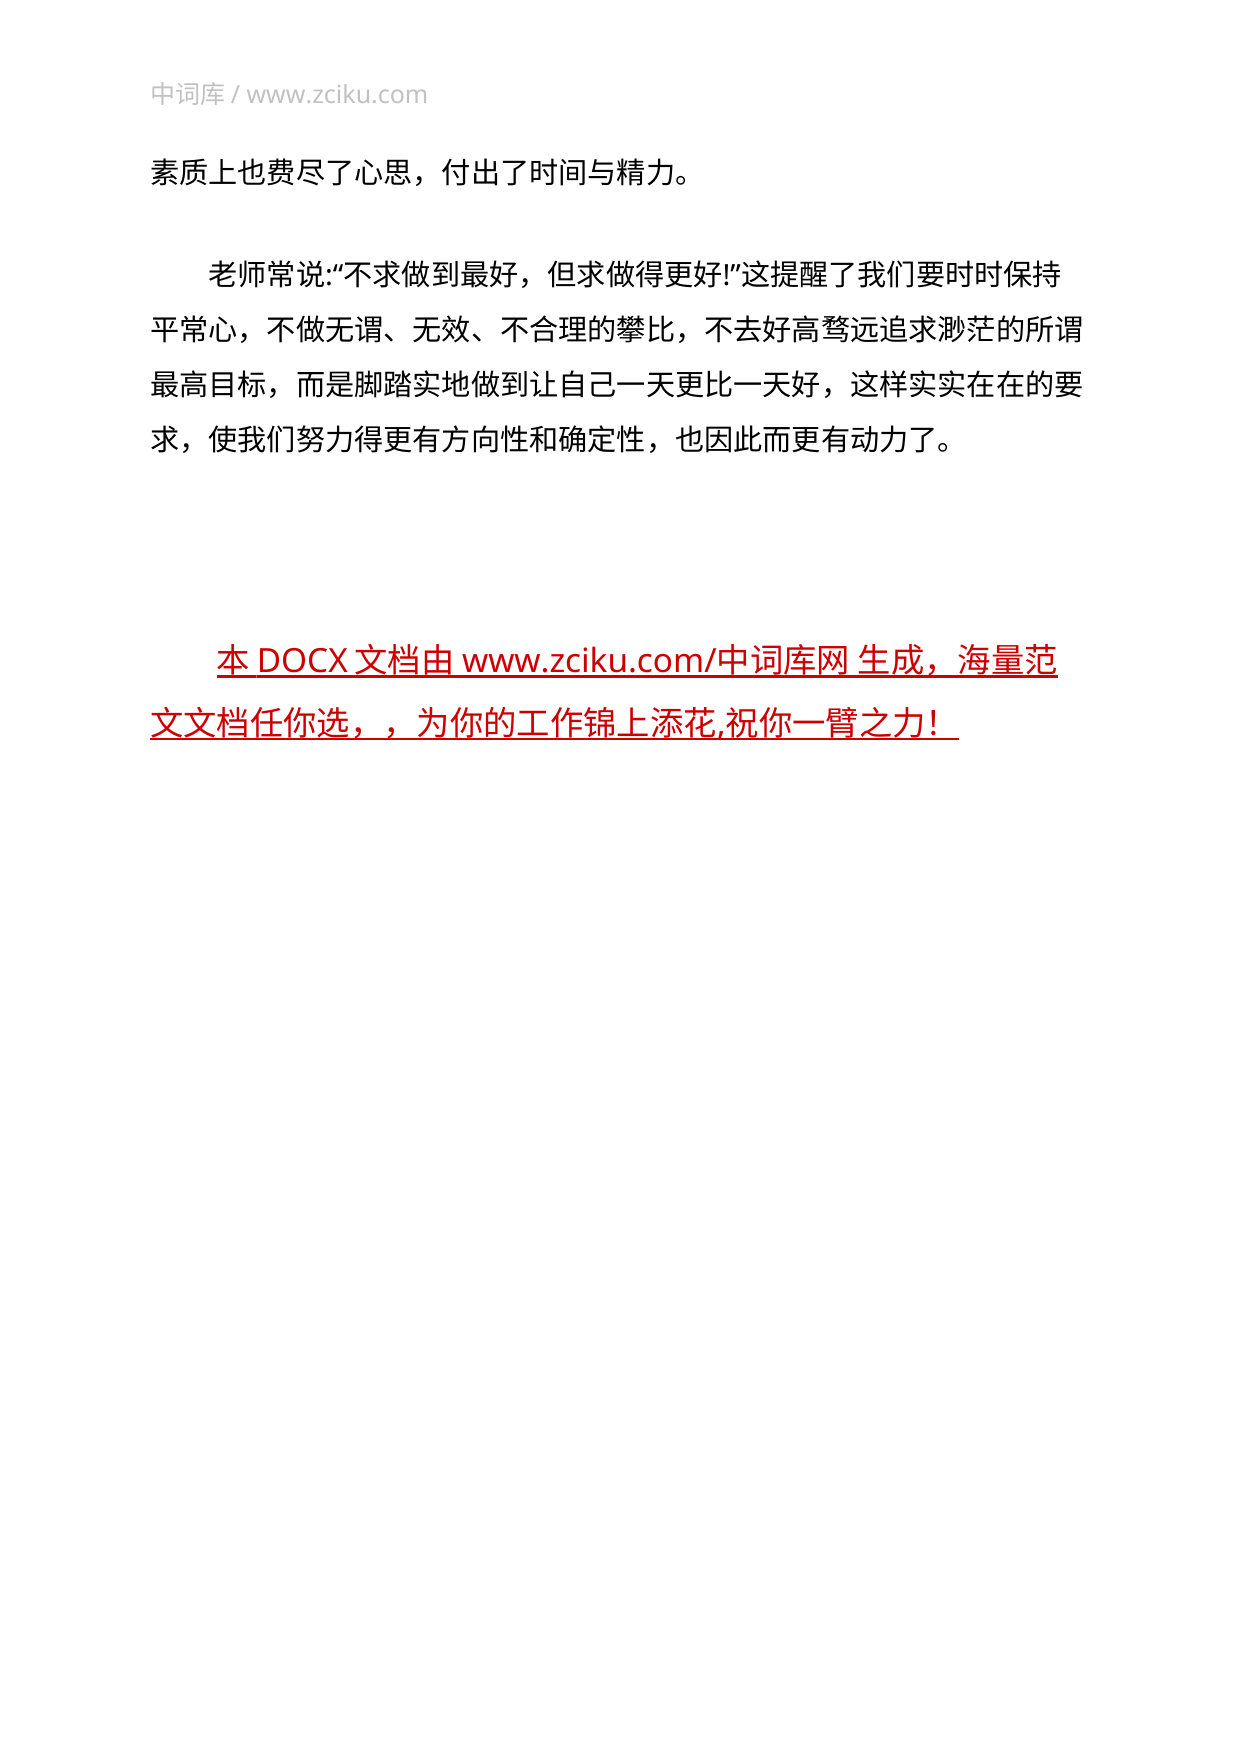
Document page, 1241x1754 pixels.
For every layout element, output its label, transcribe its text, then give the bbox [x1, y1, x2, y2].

text 本DOCX文档由 www.zciku.com/中词库网 生成，海量范文文档任你选，，为你的工作锦上添花,祝你一臂之力！ [150, 634, 1090, 745]
text 老师常说:“不求做到最好，但求做得更好!”这提醒了我们要时时保持平常心，不做无谓、无效、不合理的攀比，不去好高骛远追求渺茫的所谓最高目标，而是脚踏实地做到让自己一天更比一天好，这样实实在在的要求，使我们努力得更有方向性和确定性，也因此而更有动力了。 [150, 252, 1090, 459]
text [150, 150, 1090, 192]
